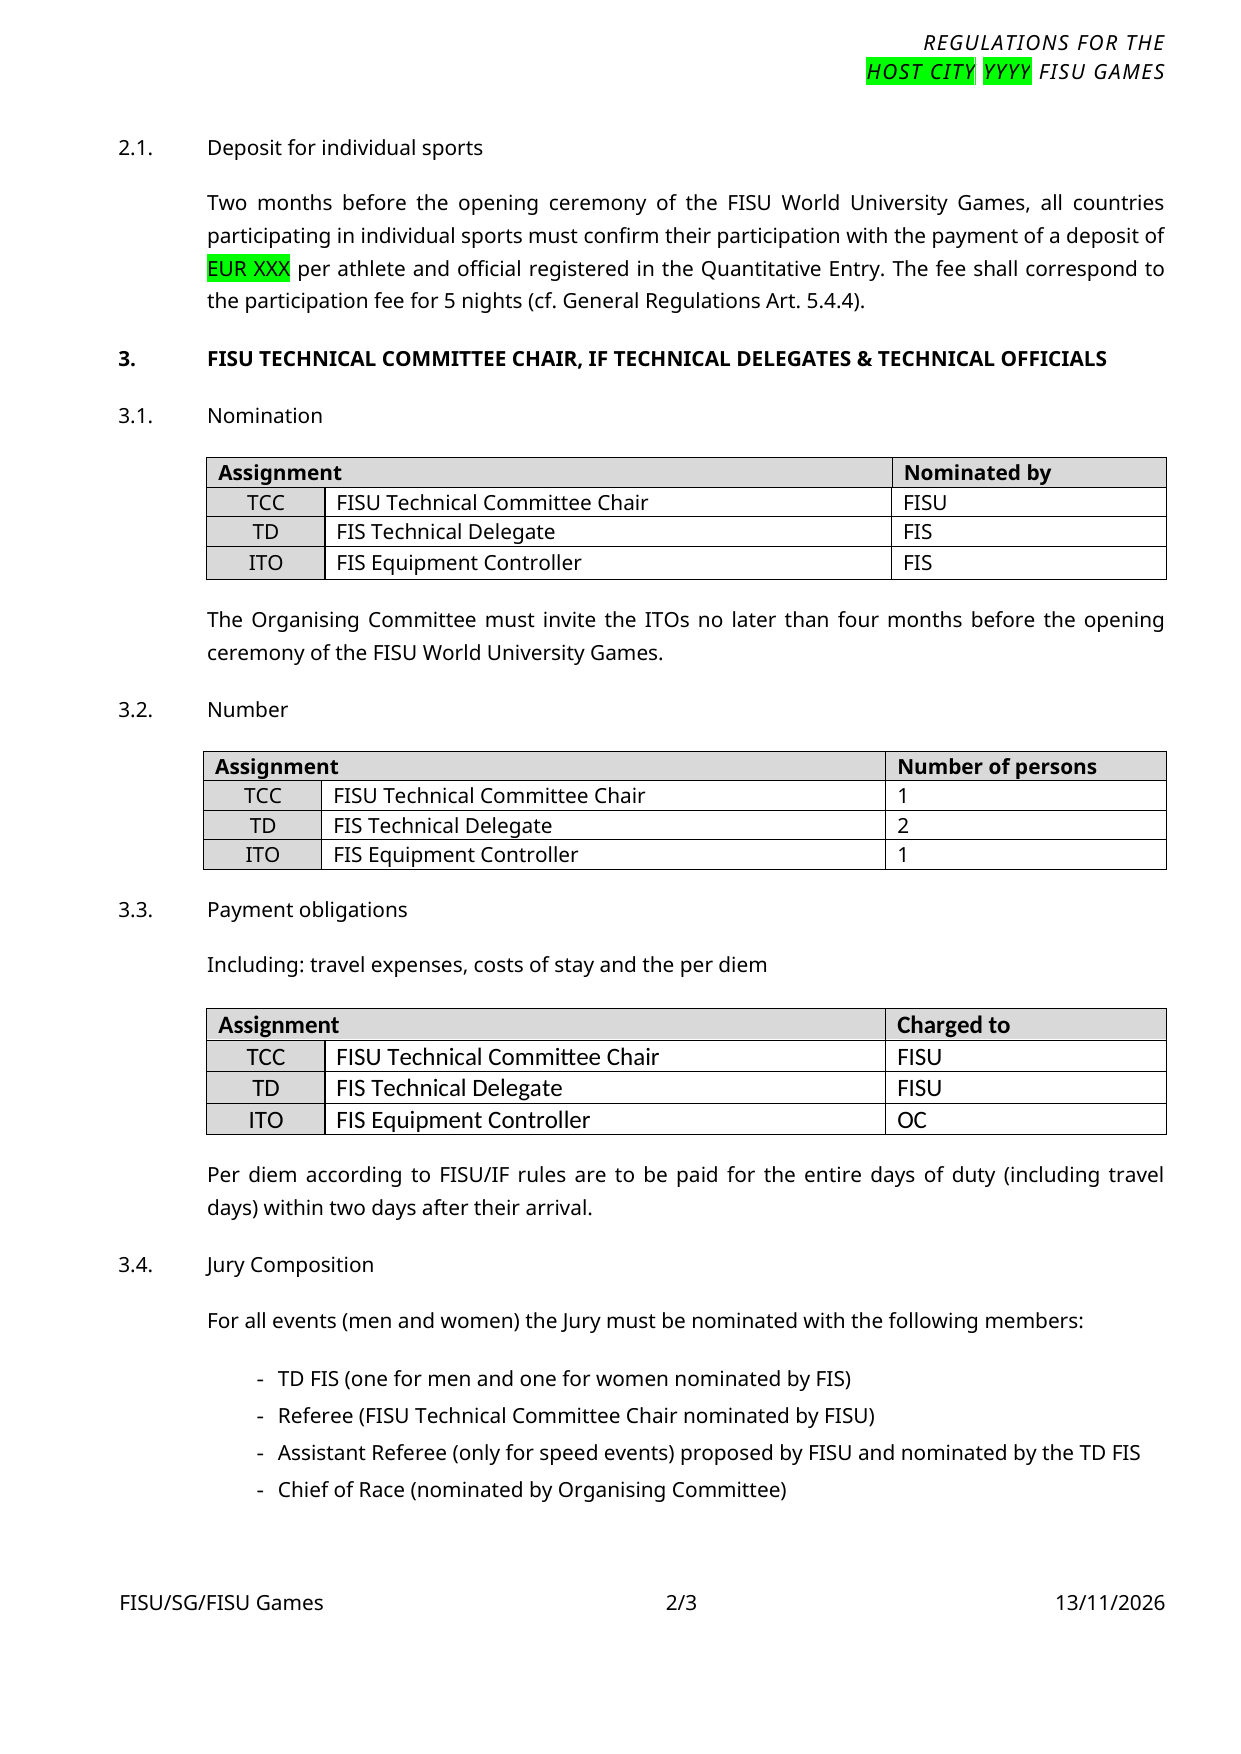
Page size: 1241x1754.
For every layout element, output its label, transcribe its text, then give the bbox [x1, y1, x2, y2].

table_cell OC [886, 1104, 1166, 1134]
table_cell FISU Technical Committee Chair [326, 1041, 885, 1071]
table_cell FISU [892, 488, 1166, 516]
table_cell FIS [892, 517, 1166, 546]
list Deposit for individual sports [118, 133, 1166, 161]
table_header Number of persons [886, 752, 1166, 780]
list Payment obligations [118, 895, 1166, 923]
table_cell TD [204, 811, 321, 839]
table_cell ITO [204, 840, 321, 869]
list Assistant Referee (only for speed events) proposed by FISU and nominated by the TD FIS [254, 1438, 1166, 1466]
table_cell FISU [886, 1072, 1166, 1103]
table_header Charged to [886, 1009, 1166, 1039]
table_cell FIS Technical Delegate [326, 1072, 885, 1103]
list Jury Composition [118, 1251, 1166, 1279]
text Including: travel expenses, costs of stay and the per diem [207, 950, 1166, 979]
table_cell FIS Equipment Controller [326, 1104, 885, 1134]
table_header Nominated by [893, 458, 1166, 487]
text The Organising Committee must invite the ITOs no later than four months before the opening ceremony of the FISU World University Games. [207, 605, 1166, 666]
table_cell ITO [207, 1104, 324, 1134]
table_cell FIS Equipment Controller [326, 547, 891, 579]
table_cell 1 [886, 840, 1166, 869]
table_cell FIS Technical Delegate [322, 811, 885, 839]
table_cell FIS [892, 547, 1166, 579]
table_cell 1 [886, 781, 1166, 810]
list Referee (FISU Technical Committee Chair nominated by FISU) [254, 1401, 1166, 1429]
table_cell FISU [886, 1041, 1166, 1071]
list Chief of Race (nominated by Organising Committee) [254, 1475, 1166, 1503]
list TD FIS (one for men and one for women nominated by FIS) [254, 1364, 1166, 1392]
table_cell ITO [207, 547, 324, 579]
table_header Assignment [204, 752, 885, 780]
text Per diem according to FISU/IF rules are to be paid for the entire days of duty (including travel days) within two days after their arrival. [207, 1160, 1166, 1221]
table_cell TD [207, 1072, 324, 1103]
table_header Assignment [207, 458, 892, 487]
text For all events (men and women) the Jury must be nominated with the following members: [207, 1306, 1166, 1334]
table_cell TD [207, 517, 324, 546]
table_cell 2 [886, 811, 1166, 839]
text Two months before the opening ceremony of the FISU World University Games, all countries participating in individual sports must confirm their participation with the payment of a deposit of EUR XXX per athlete and official registered in the Quantitative Entry. The fee shall correspond to the participation fee for 5 nights (cf. General Regulations Art. 5.4.4). [207, 188, 1166, 315]
list Nomination [118, 402, 1166, 430]
table_cell FIS Equipment Controller [322, 840, 885, 869]
subtitle FISU TECHNICAL COMMITTEE CHAIR, IF TECHNICAL DELEGATES & TECHNICAL OFFICIALS [118, 344, 1166, 372]
table_cell TCC [207, 1041, 324, 1071]
table_cell FIS Technical Delegate [326, 517, 891, 546]
table_cell FISU Technical Committee Chair [322, 781, 885, 810]
table_cell TCC [204, 781, 321, 810]
list Number [118, 695, 1166, 724]
table_cell FISU Technical Committee Chair [326, 488, 891, 516]
table_cell TCC [207, 488, 324, 516]
table_header Assignment [207, 1009, 885, 1039]
